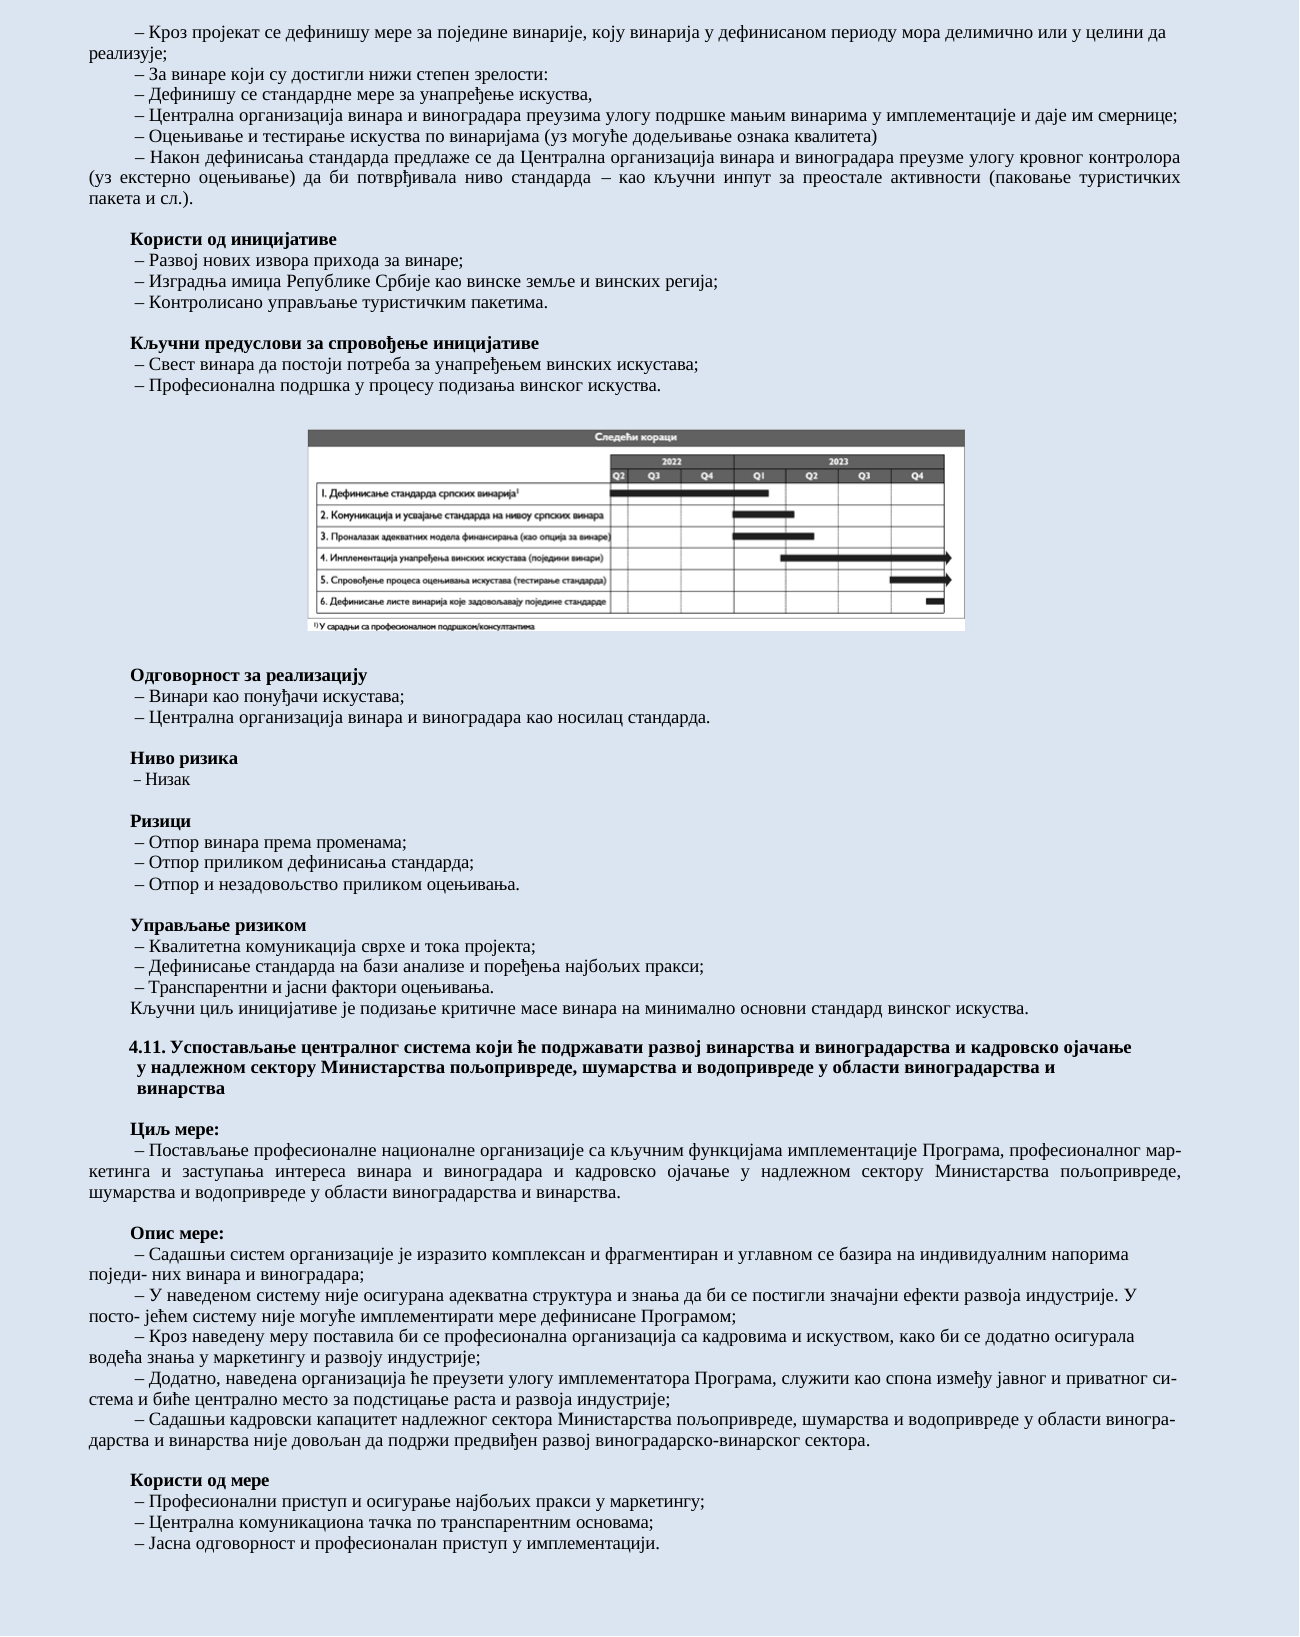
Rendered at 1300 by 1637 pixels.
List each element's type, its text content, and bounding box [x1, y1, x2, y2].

picture [307, 429, 965, 631]
text – Изградња имиџа Републике Србије као винске земље и винских регија; [130, 271, 1222, 292]
text – Кроз наведену меру поставила би се професионална организација са кадровима и искуством, како би се додатно осигурала водећа знања у маркетингу и развоју индустрије; [88, 1326, 1182, 1368]
text – Централна организација винара и виноградара као носилац стандарда. [130, 707, 1222, 728]
text – Јасна одговорност и професионалан приступ у имплементацији. [130, 1533, 1222, 1554]
text – Централна комуникациона тачка по транспарентним основама; [130, 1512, 1222, 1533]
text – У наведеном систему није осигурана адекватна структура и знања да би се постигли значајни ефекти развоја индустрије. У посто- јећем систему није могуће имплементирати мере дефинисане Програмом; [88, 1285, 1182, 1326]
text – Транспарентни и јасни фактори оцењивања. [130, 977, 1222, 998]
subtitle Кључни предуслови за спровођење иницијативе [130, 333, 1222, 354]
text – Кроз пројекат се дефинишу мере за поједине винарије, коју винарија у дефинисаном периоду мора делимично или у целини да реализује; [88, 22, 1182, 63]
text – Садашњи систем организације је изразито комплексан и фрагментиран и углавном се базира на индивидуалним напорима поједи- них винара и виноградара; [88, 1243, 1182, 1285]
subtitle Користи од мере [130, 1470, 1222, 1491]
text – Дефинишу се стандардне мере за унапређење искуства, [130, 84, 1222, 105]
text – Постављање професионалне националне организације са кључним функцијама имплементације Програма, професионалног мар- кетинга и заступања интереса винара и виноградара и кадровско ојачање у надлежном сектору Министарства пољопривреде, шумарства и водопривреде у области виноградарства и винарства. [88, 1140, 1182, 1202]
text – Винари као понуђачи искустава; [130, 686, 1222, 707]
text – Отпор винара према променама; [130, 831, 1222, 852]
subtitle Ниво ризика [130, 748, 1222, 769]
text – Свест винара да постоји потреба за унапређењем винских искустава; [130, 354, 1222, 375]
text – Контролисано управљање туристичким пакетима. [130, 292, 1222, 313]
subtitle Ризици [130, 810, 1222, 831]
subtitle Користи од иницијативе [130, 229, 1222, 250]
text – За винаре који су достигли нижи степен зрелости: [130, 63, 1222, 84]
text – Отпор приликом дефинисања стандарда; [130, 852, 1222, 873]
subtitle Управљање ризиком [130, 914, 1222, 935]
subtitle Опис мере: [130, 1222, 1222, 1243]
text – Дефинисање стандарда на бази анализе и поређења најбољих пракси; [130, 956, 1222, 977]
subtitle Успостављање централног система који ће подржавати развој винарства и виноградарства и кадровско ојачање у надлежном сектору Министарства пољопривреде, шумарства и водопривреде у области виноградарства и винарства [128, 1037, 1141, 1099]
text – Развој нових извора прихода за винаре; [130, 250, 1222, 271]
text – Квалитетна комуникација сврхе и тока пројекта; [130, 935, 1222, 956]
text – Отпор и незадовољство приликом оцењивања. [130, 873, 1222, 894]
text – Након дефинисања стандарда предлаже се да Централна организација винара и виноградара преузме улогу кровног контролора (уз екстерно оцењивање) да би потврђивала ниво стандарда – као кључни инпут за преостале активности (паковање туристичких пакета и сл.). [88, 147, 1181, 209]
text – Додатно, наведена организација ће преузети улогу имплементатора Програма, служити као спона између јавног и приватног си- стема и биће централно место за подстицање раста и развоја индустрије; [88, 1368, 1182, 1409]
text – Професионална подршка у процесу подизања винског искуства. [130, 375, 1222, 396]
subtitle Одговорност за реализацију [130, 664, 1222, 686]
text – Оцењивање и тестирање искуства по винаријама (уз могуће додељивање ознака квалитета) [130, 126, 1222, 147]
text – Професионални приступ и осигурање најбољих пракси у маркетингу; [130, 1491, 1222, 1512]
text Кључни циљ иницијативе је подизање критичне масе винара на минимално основни стандард винског искуства. [130, 998, 1222, 1019]
text – Низак [130, 769, 1222, 790]
text – Садашњи кадровски капацитет надлежног сектора Министарства пољопривреде, шумарства и водопривреде у области виногра- дарства и винарства није довољан да подржи предвиђен развој виноградарско-винарског сектора. [88, 1409, 1182, 1450]
text Циљ мере: [130, 1119, 1222, 1140]
text – Централна организација винара и виноградара преузима улогу подршке мањим винарима у имплементације и даје им смернице; [130, 105, 1222, 126]
